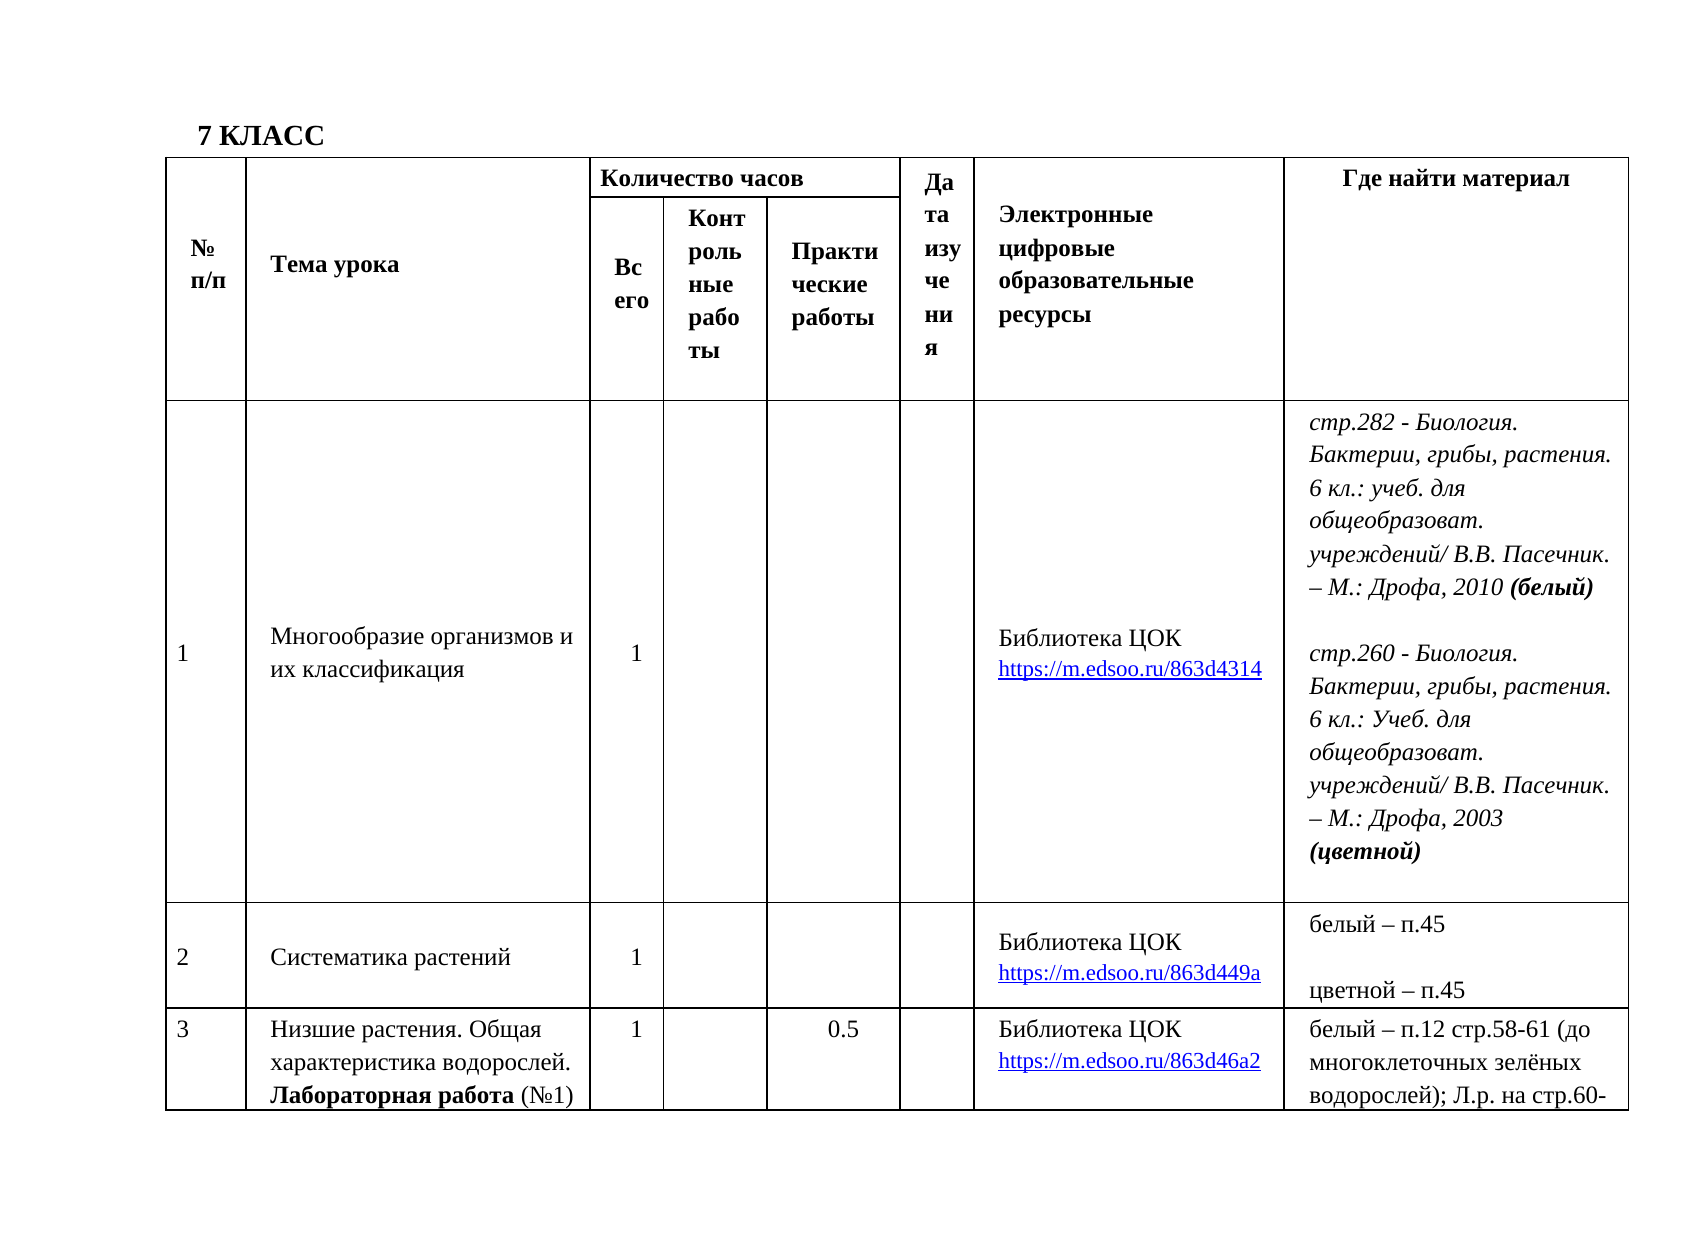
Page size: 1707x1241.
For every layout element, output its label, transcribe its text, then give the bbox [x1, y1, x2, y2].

table_cell Многообразие организмов и их классификация [247, 401, 589, 902]
table_cell 1 [591, 401, 663, 902]
table_cell 0.5 [768, 1009, 899, 1109]
table_cell 2 [167, 903, 245, 1007]
table_cell Всего [591, 198, 663, 400]
table_cell Библиотека ЦОК https://m.edsoo.ru/863d449a [975, 903, 1283, 1007]
table_cell стр.282 - Биология. Бактерии, грибы, растения. 6 кл.: учеб. для общеобразоват. учреждений/ В.В. Пасечник. – М.: Дрофа, 2010 (белый) стр.260 - Биология. Бактерии, грибы, растения. 6 кл.: Учеб. для общеобразоват. учреждений/ В.В. Пасечник. – М.: Дрофа, 2003 (цветной) [1285, 401, 1628, 902]
table_header Где найти материал [1285, 158, 1628, 400]
table_cell [901, 1009, 973, 1109]
table_cell 1 [591, 903, 663, 1007]
table_header Тема урока [247, 158, 589, 400]
table_cell белый – п.45 цветной – п.45 [1285, 903, 1628, 1007]
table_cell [1285, 1009, 1628, 1109]
table_header № п/п [167, 158, 245, 400]
table_cell [768, 401, 899, 902]
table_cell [975, 1009, 1283, 1109]
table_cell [247, 1009, 589, 1109]
table_cell [768, 903, 899, 1007]
table_cell Систематика растений [247, 903, 589, 1007]
table_cell [664, 401, 766, 902]
table_cell 1 [167, 401, 245, 902]
table_cell [664, 903, 766, 1007]
table_cell [901, 903, 973, 1007]
table_cell Библиотека ЦОК https://m.edsoo.ru/863d4314 [975, 401, 1283, 902]
table_header Электронные цифровые образовательные ресурсы [975, 158, 1283, 400]
table_cell 3 [167, 1009, 245, 1109]
table_cell [901, 401, 973, 902]
text 7 КЛАСС [190, 118, 1618, 152]
table_header Дата изучения [901, 158, 973, 400]
table_cell 1 [591, 1009, 663, 1109]
table_header Количество часов [591, 158, 899, 196]
table_cell Практические работы [768, 198, 899, 400]
table_cell [664, 1009, 766, 1109]
table_cell Контрольные рабо ты [664, 198, 766, 400]
